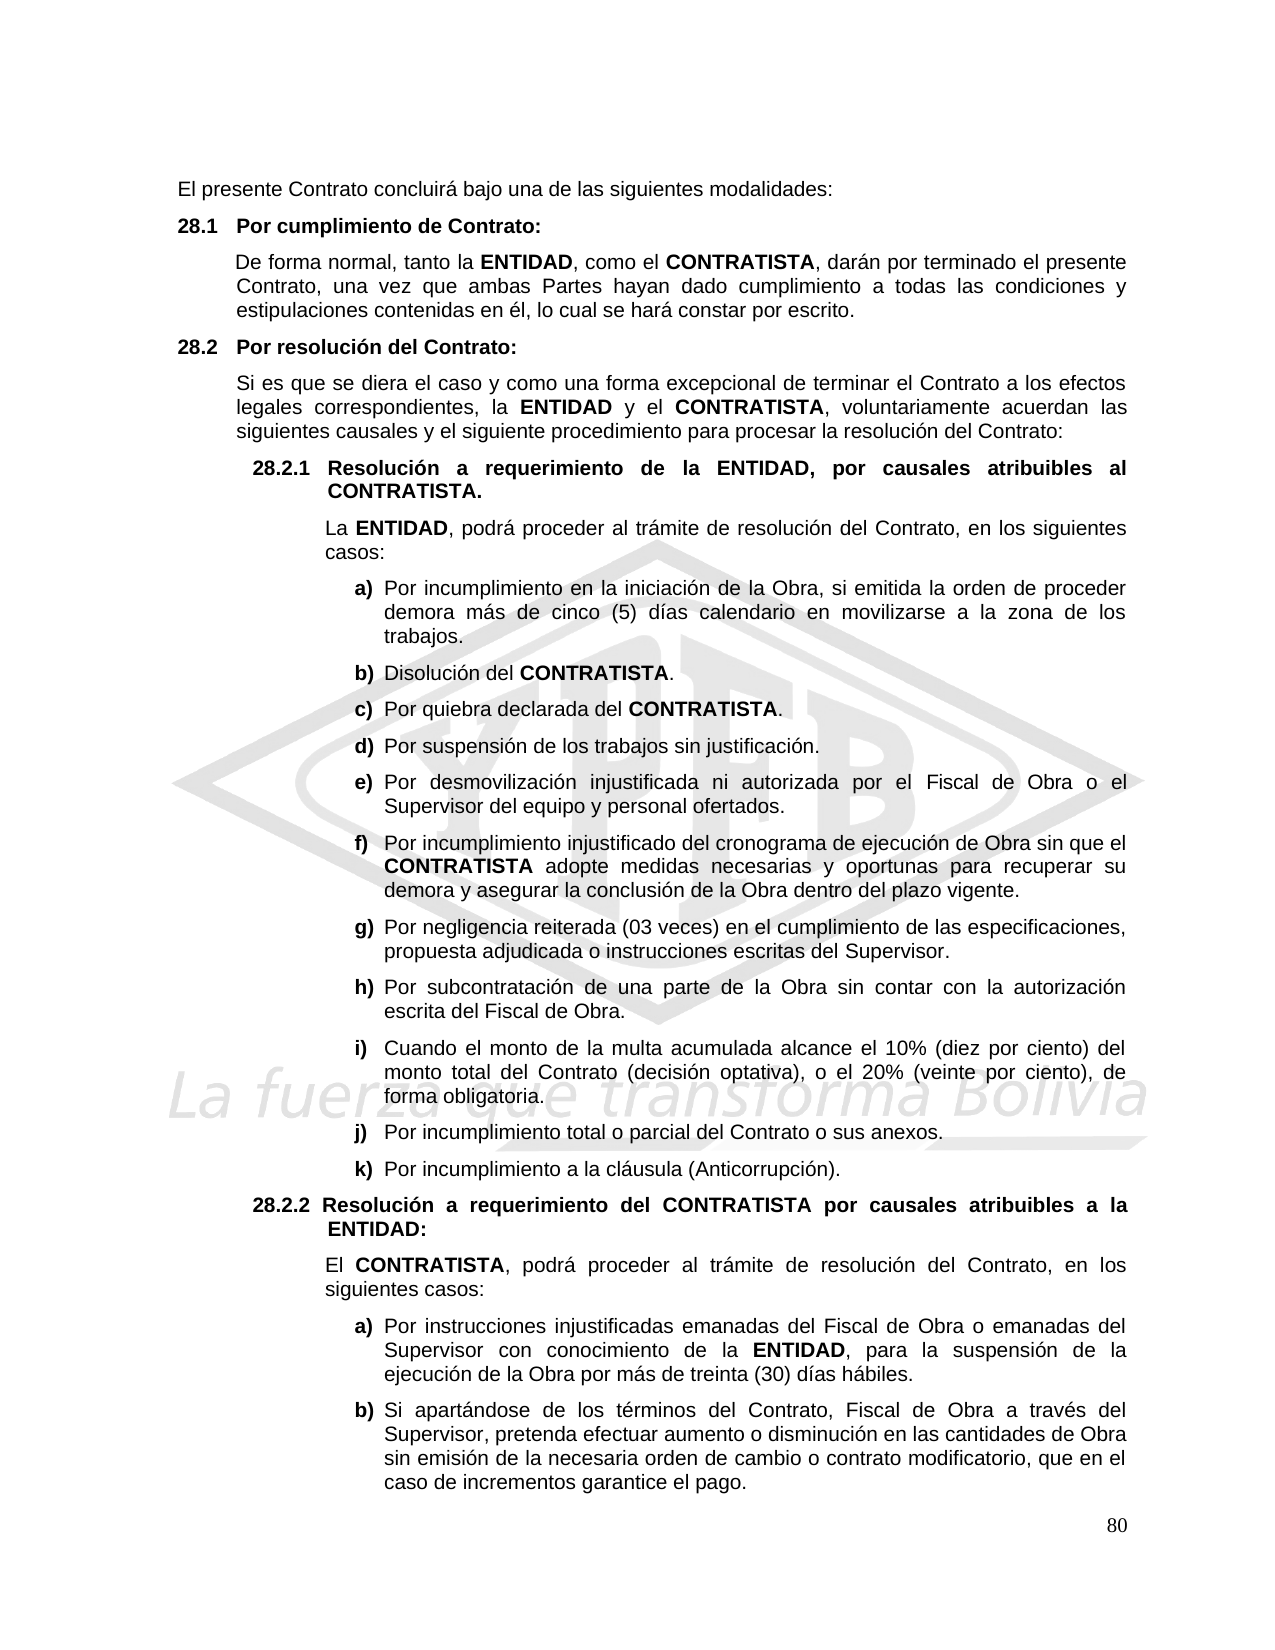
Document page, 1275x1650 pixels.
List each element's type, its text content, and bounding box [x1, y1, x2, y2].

text 28.2 Por resolución del Contrato: [177, 334, 1127, 358]
list Si apartándose de los términos del Contrato, Fiscal de Obra a través del Supervisor, pretenda efectuar aumento o disminución en las cantidades de Obra sin emisión de la necesaria orden de cambio o contrato modificatorio, que en el caso de incrementos garantice el pago. [354, 1398, 1127, 1494]
list Por incumplimiento en la iniciación de la Obra, si emitida la orden de proceder demora más de cinco (5) días calendario en movilizarse a la zona de los trabajos. [354, 576, 1127, 648]
text La ENTIDAD, podrá proceder al trámite de resolución del Contrato, en los siguientes casos: [325, 516, 1127, 564]
list Por incumplimiento a la cláusula (Anticorrupción). [354, 1156, 1127, 1180]
text El presente Contrato concluirá bajo una de las siguientes modalidades: [177, 177, 1127, 201]
text De forma normal, tanto la ENTIDAD, como el CONTRATISTA, darán por terminado el presente Contrato, una vez que ambas Partes hayan dado cumplimiento a todas las condiciones y estipulaciones contenidas en él, lo cual se hará constar por escrito. [235, 250, 1127, 322]
list Cuando el monto de la multa acumulada alcance el 10% (diez por ciento) del monto total del Contrato (decisión optativa), o el 20% (veinte por ciento), de forma obligatoria. [354, 1036, 1127, 1107]
list Por incumplimiento total o parcial del Contrato o sus anexos. [354, 1120, 1127, 1144]
text 28.2.1 Resolución a requerimiento de la ENTIDAD, por causales atribuibles al CONTRATISTA. [252, 455, 1127, 503]
list Disolución del CONTRATISTA. [354, 661, 1127, 684]
text El CONTRATISTA, podrá proceder al trámite de resolución del Contrato, en los siguientes casos: [325, 1253, 1127, 1301]
list Por subcontratación de una parte de la Obra sin contar con la autorización escrita del Fiscal de Obra. [354, 975, 1127, 1023]
text 28.2.2 Resolución a requerimiento del CONTRATISTA por causales atribuibles a la ENTIDAD: [252, 1193, 1127, 1241]
list Por quiebra declarada del CONTRATISTA. [354, 697, 1127, 721]
list Por negligencia reiterada (03 veces) en el cumplimiento de las especificaciones, propuesta adjudicada o instrucciones escritas del Supervisor. [354, 915, 1127, 963]
text 28.1 Por cumplimiento de Contrato: [177, 214, 1127, 238]
list Por instrucciones injustificadas emanadas del Fiscal de Obra o emanadas del Supervisor con conocimiento de la ENTIDAD, para la suspensión de la ejecución de la Obra por más de treinta (30) días hábiles. [354, 1314, 1127, 1386]
list Por suspensión de los trabajos sin justificación. [354, 733, 1127, 757]
text Si es que se diera el caso y como una forma excepcional de terminar el Contrato a los efectos legales correspondientes, la ENTIDAD y el CONTRATISTA, voluntariamente acuerdan las siguientes causales y el siguiente procedimiento para procesar la resolución del Contrato: [236, 371, 1127, 443]
list Por desmovilización injustificada ni autorizada por el Fiscal de Obra o el Supervisor del equipo y personal ofertados. [354, 770, 1127, 818]
list Por incumplimiento injustificado del cronograma de ejecución de Obra sin que el CONTRATISTA adopte medidas necesarias y oportunas para recuperar su demora y asegurar la conclusión de la Obra dentro del plazo vigente. [354, 830, 1127, 902]
